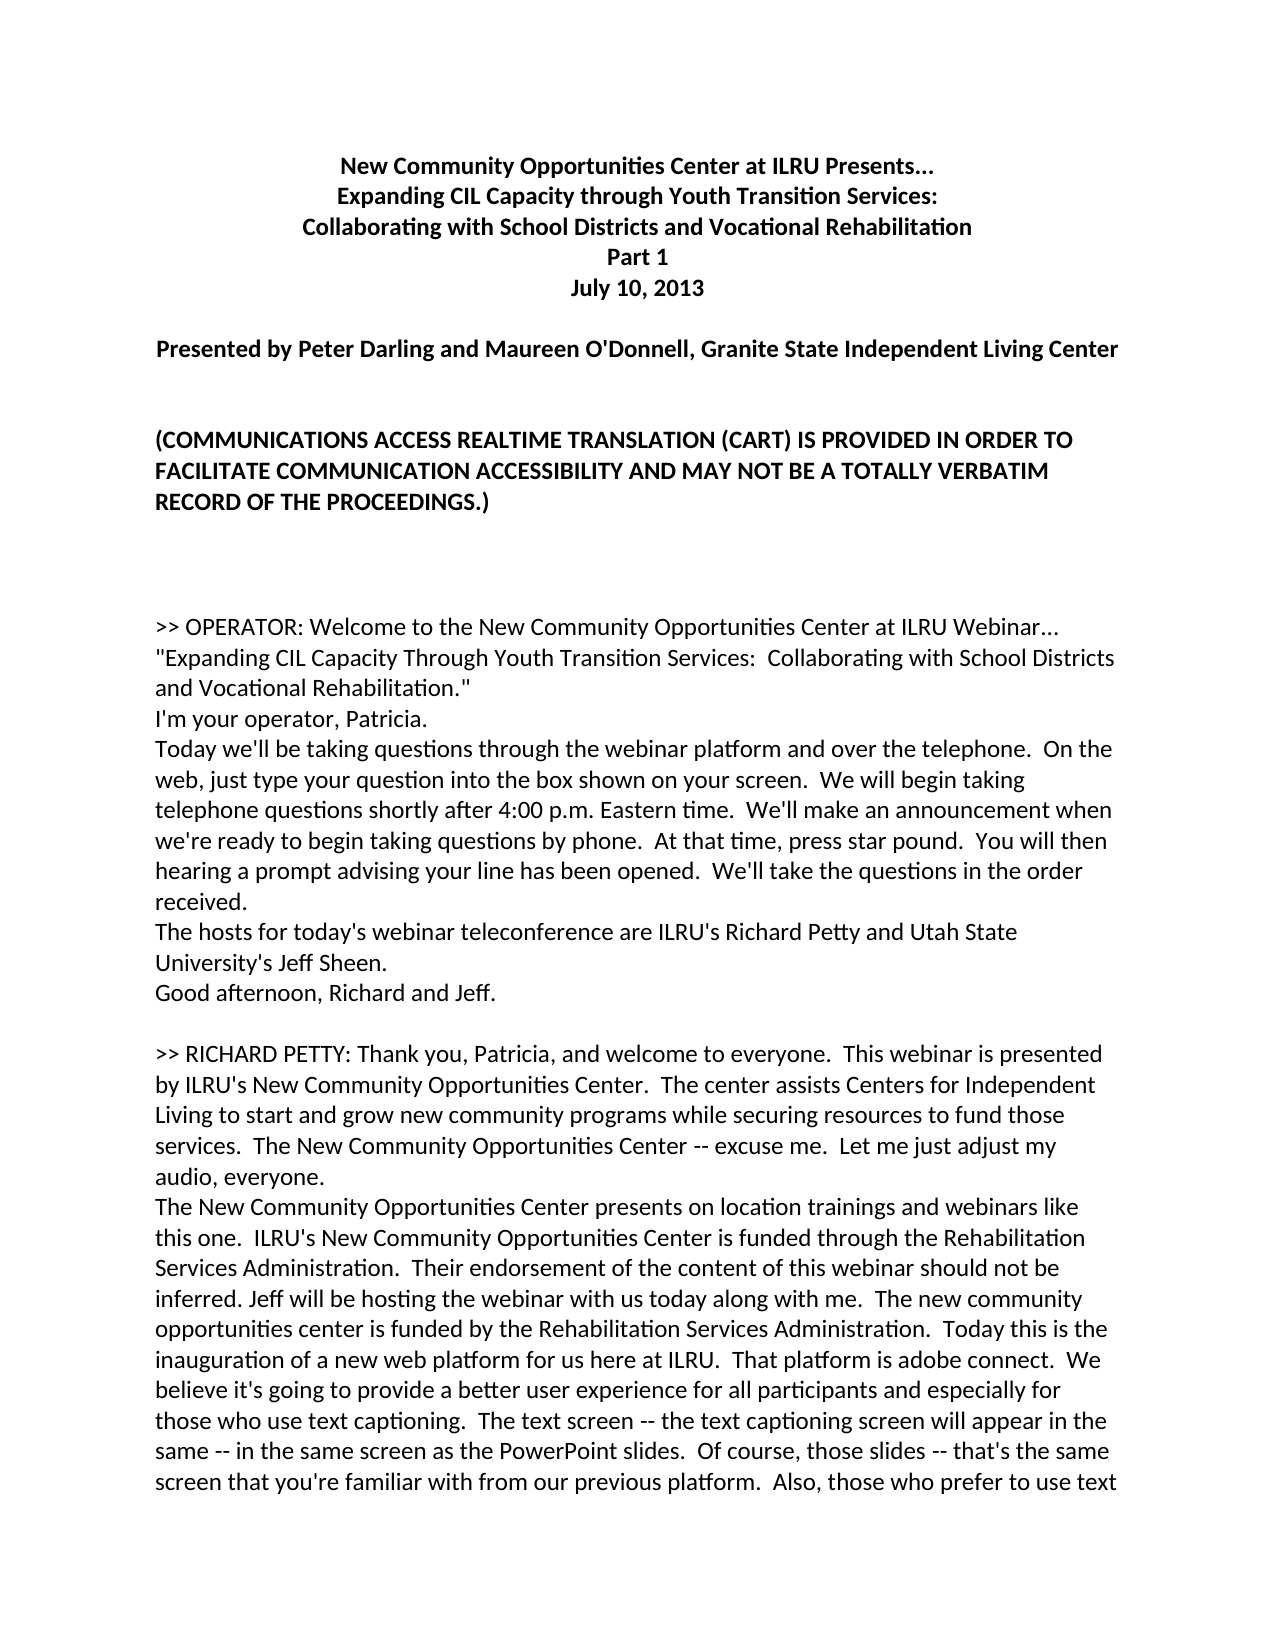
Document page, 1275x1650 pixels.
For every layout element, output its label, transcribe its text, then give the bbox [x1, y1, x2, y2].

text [155, 1191, 1120, 1496]
text >> OPERATOR: Welcome to the New Community Opportunities Center at ILRU Webinar... "Expanding CIL Capacity Through Youth Transition Services: Collaborating with School Districts and Vocational Rehabilitation." [155, 611, 1120, 703]
text Expanding CIL Capacity through Youth Transition Services: [155, 181, 1120, 211]
text New Community Opportunities Center at ILRU Presents... [155, 150, 1120, 181]
text Collaborating with School Districts and Vocational Rehabilitation [155, 211, 1120, 242]
text July 10, 2013 [155, 272, 1120, 303]
text (COMMUNICATIONS ACCESS REALTIME TRANSLATION (CART) IS PROVIDED IN ORDER TO FACILITATE COMMUNICATION ACCESSIBILITY AND MAY NOT BE A TOTALLY VERBATIM RECORD OF THE PROCEEDINGS.) [155, 425, 1120, 516]
text Today we'll be taking questions through the webinar platform and over the telephone. On the web, just type your question into the box shown on your screen. We will begin taking telephone questions shortly after 4:00 p.m. Eastern time. We'll make an announcement when we're ready to begin taking questions by phone. At that time, press star pound. You will then hearing a prompt advising your line has been opened. We'll take the questions in the order received. [155, 733, 1120, 917]
text Part 1 [155, 242, 1120, 272]
text I'm your operator, Patricia. [155, 703, 1120, 733]
text Presented by Peter Darling and Maureen O'Donnell, Granite State Independent Living Center [155, 333, 1120, 364]
text The hosts for today's webinar teleconference are ILRU's Richard Petty and Utah State University's Jeff Sheen. [155, 917, 1120, 978]
text >> RICHARD PETTY: Thank you, Patricia, and welcome to everyone. This webinar is presented by ILRU's New Community Opportunities Center. The center assists Centers for Independent Living to start and grow new community programs while securing resources to fund those services. The New Community Opportunities Center -- excuse me. Let me just adjust my audio, everyone. [155, 1039, 1120, 1191]
text Good afternoon, Richard and Jeff. [155, 978, 1120, 1008]
